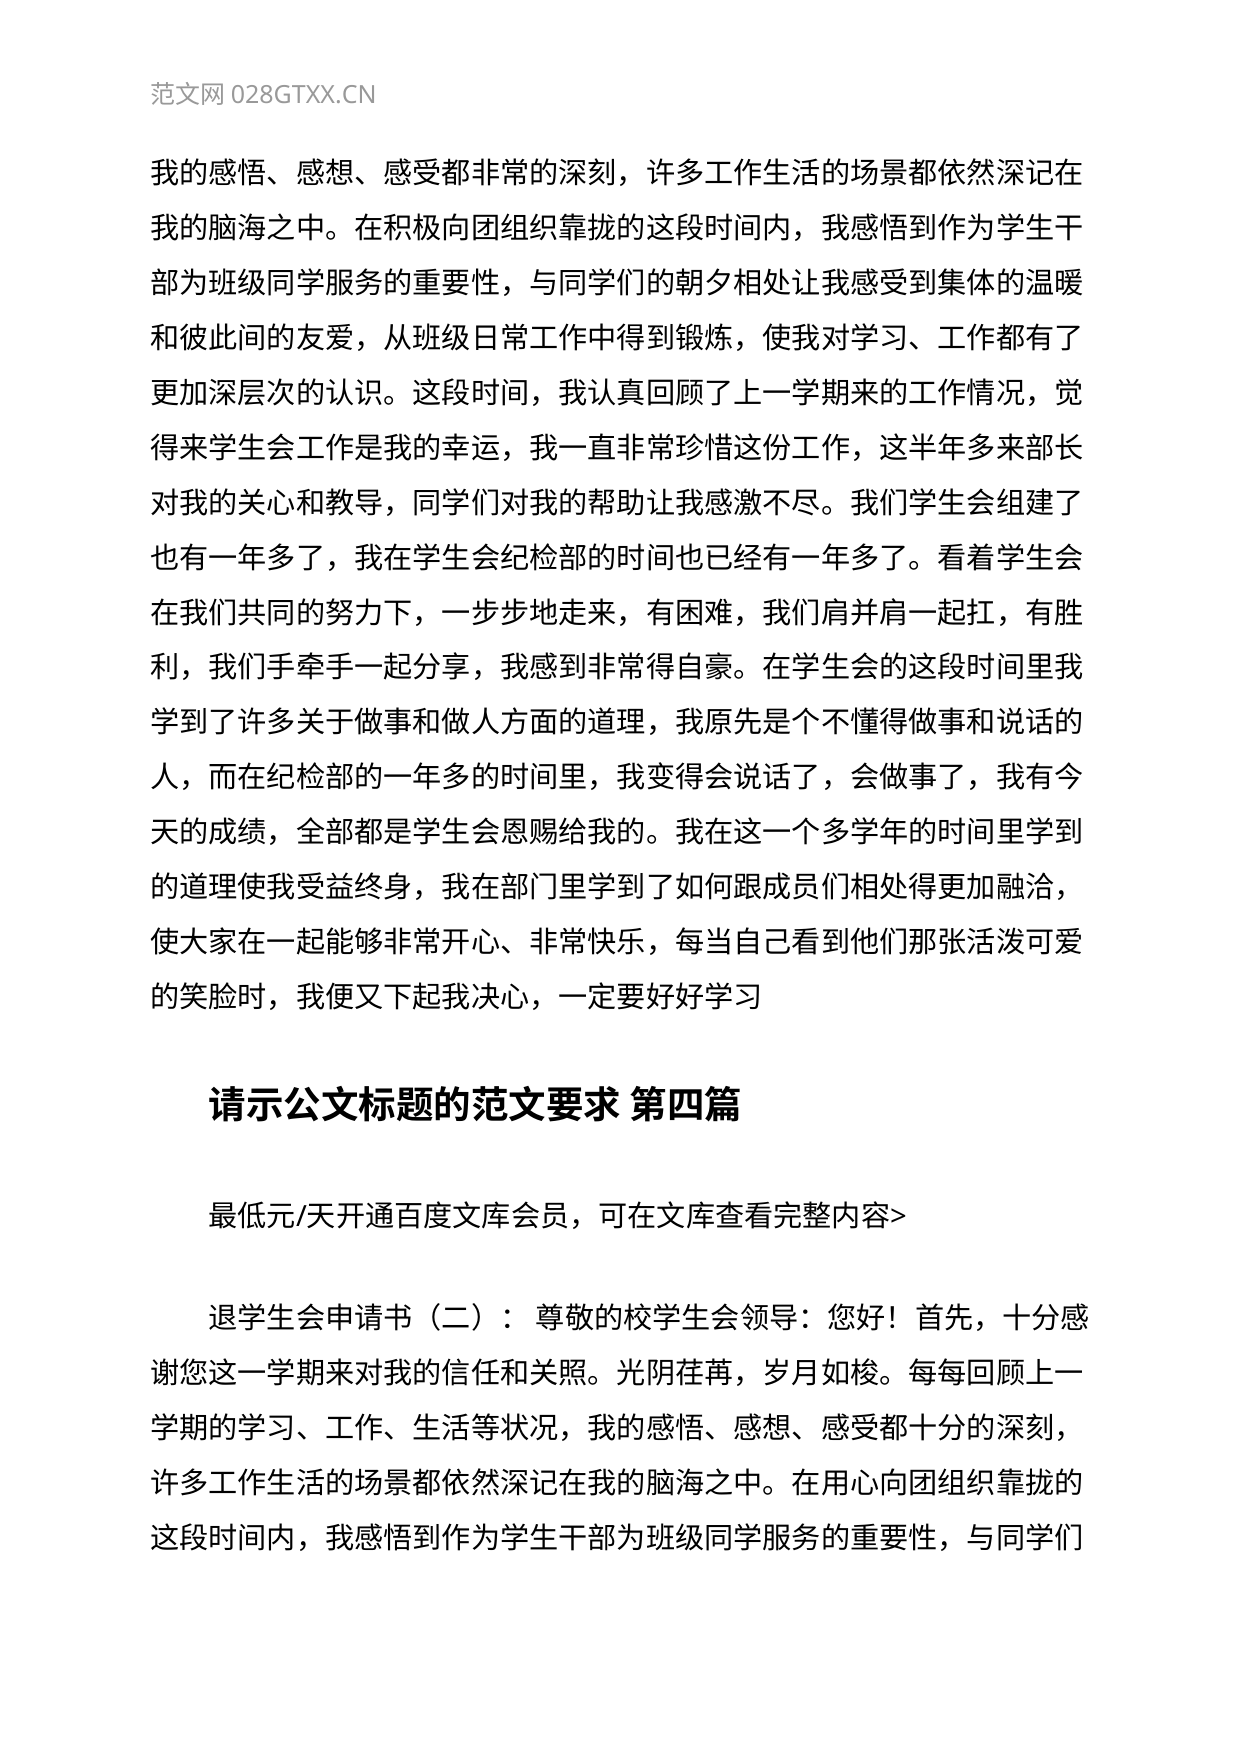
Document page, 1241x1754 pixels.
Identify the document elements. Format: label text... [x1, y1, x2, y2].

text 请示公文标题的范文要求 第四篇 [150, 1075, 1090, 1129]
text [150, 1294, 1090, 1556]
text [150, 150, 1090, 1016]
text 最低元/天开通百度文库会员，可在文库查看完整内容> [150, 1193, 1090, 1235]
